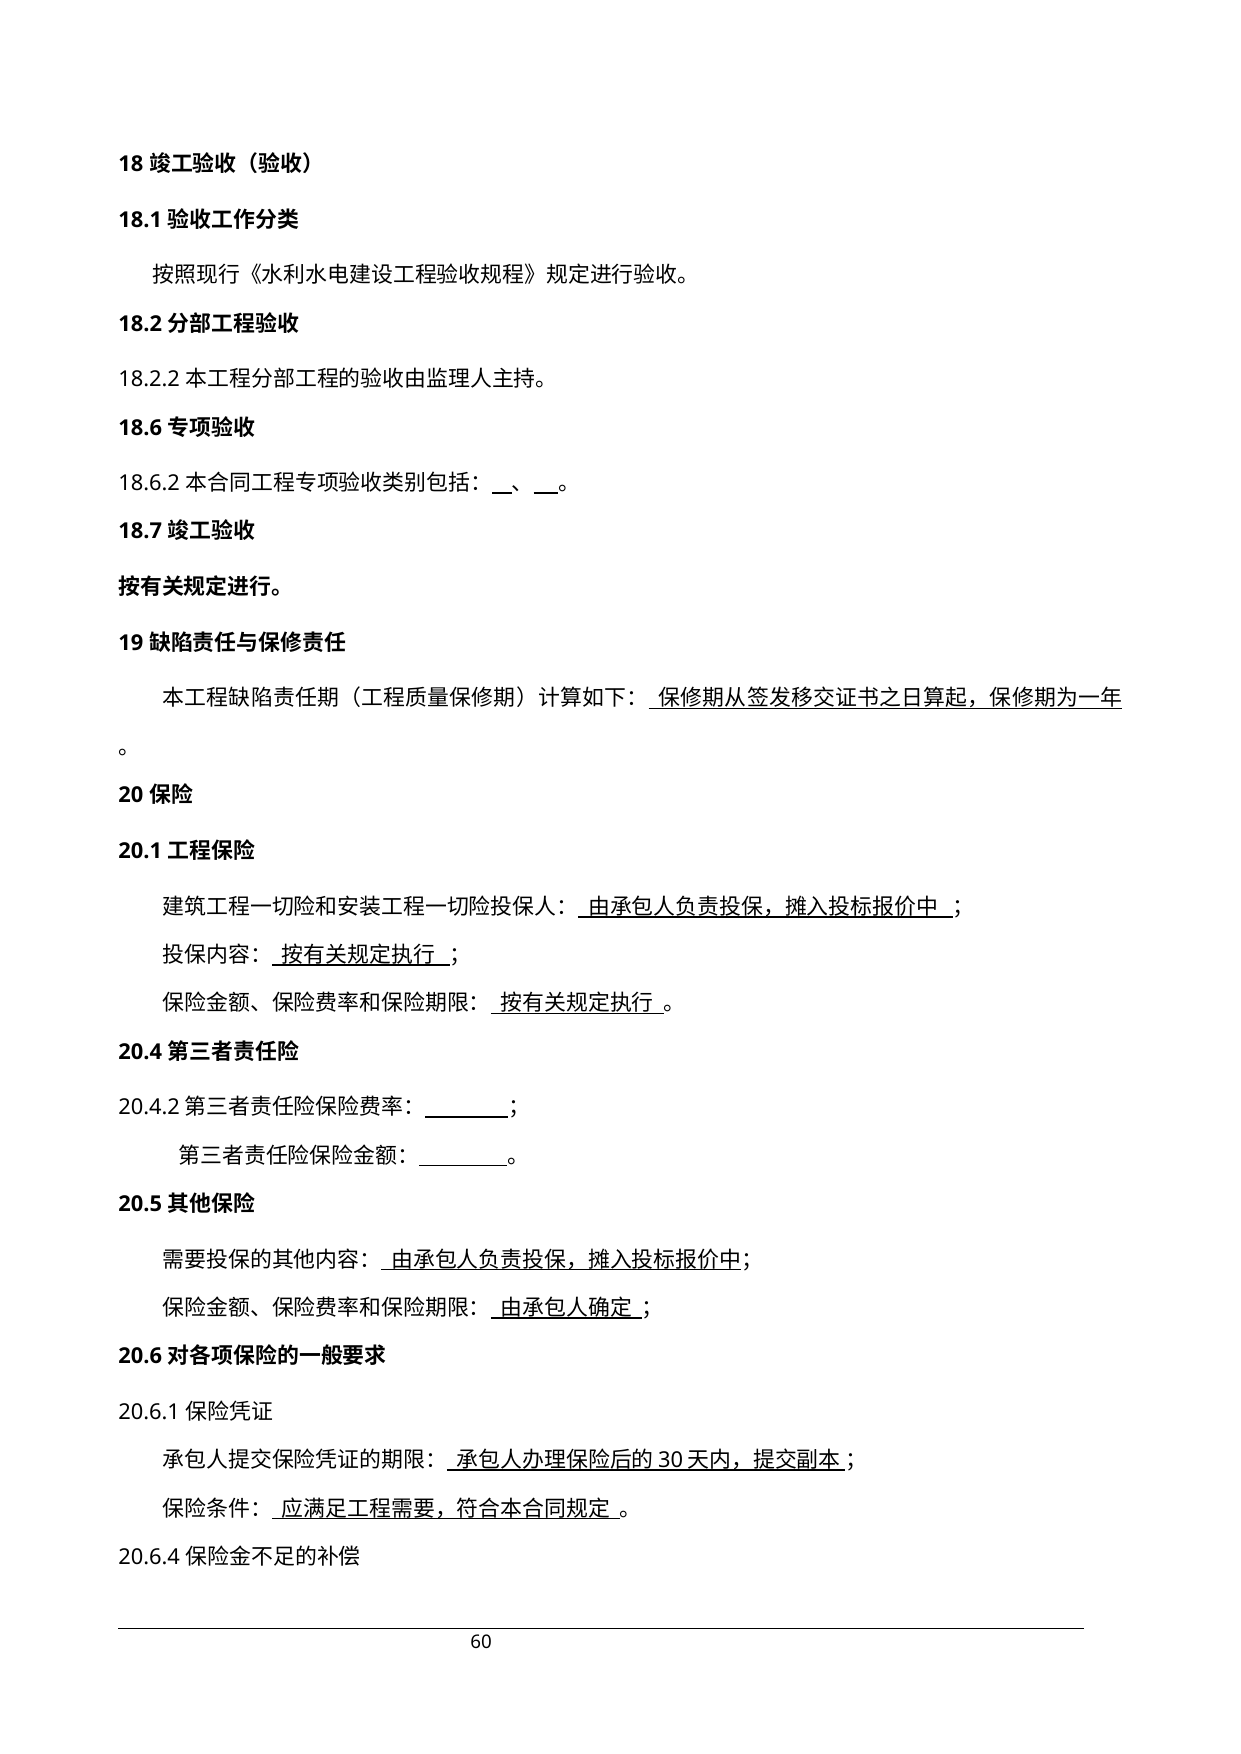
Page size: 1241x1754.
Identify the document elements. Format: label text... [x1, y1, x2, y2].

subtitle 18.2 分部工程验收 [118, 305, 1122, 338]
subtitle 18.6 专项验收 [118, 409, 1122, 442]
text 保险金额、保险费率和保险期限： 由承包人确定 ； [118, 1289, 1122, 1322]
subtitle 20 保险 [118, 777, 1122, 809]
text 18.2.2 本工程分部工程的验收由监理人主持。 [118, 361, 1122, 393]
text 投保内容： 按有关规定执行 ； [118, 937, 1122, 969]
text 20.6.1 保险凭证 [118, 1393, 1122, 1426]
text 建筑工程一切险和安装工程一切险投保人： 由承包人负责投保，摊入投标报价中 ； [118, 888, 1122, 921]
subtitle 按有关规定进行。 [118, 569, 1122, 601]
text 承包人提交保险凭证的期限： 承包人办理保险后的30天内，提交副本 ； [118, 1442, 1122, 1474]
text 第三者责任险保险金额： 。 [118, 1137, 1122, 1170]
subtitle 20.6 对各项保险的一般要求 [118, 1338, 1122, 1370]
subtitle 18.1 验收工作分类 [118, 201, 1122, 234]
text 需要投保的其他内容： 由承包人负责投保，摊入投标报价中； [118, 1241, 1122, 1274]
subtitle 18.7 竣工验收 [118, 513, 1122, 546]
text 本工程缺陷责任期（工程质量保修期）计算如下： 保修期从签发移交证书之日算起，保修期为一年 。 [118, 680, 1122, 761]
text 保险金额、保险费率和保险期限： 按有关规定执行 。 [118, 985, 1122, 1017]
subtitle 19 缺陷责任与保修责任 [118, 624, 1122, 657]
subtitle 20.5 其他保险 [118, 1186, 1122, 1218]
subtitle 20.1 工程保险 [118, 833, 1122, 865]
subtitle 20.4 第三者责任险 [118, 1033, 1122, 1066]
text 20.4.2第三者责任险保险费率： ； [118, 1089, 1122, 1121]
text 18.6.2 本合同工程专项验收类别包括： 、 。 [118, 465, 1122, 497]
text 20.6.4 保险金不足的补偿 [118, 1538, 1122, 1571]
text 按照现行《水利水电建设工程验收规程》规定进行验收。 [118, 257, 1122, 289]
subtitle 18 竣工验收（验收） [118, 146, 1122, 178]
text 保险条件： 应满足工程需要，符合本合同规定 。 [118, 1490, 1122, 1523]
